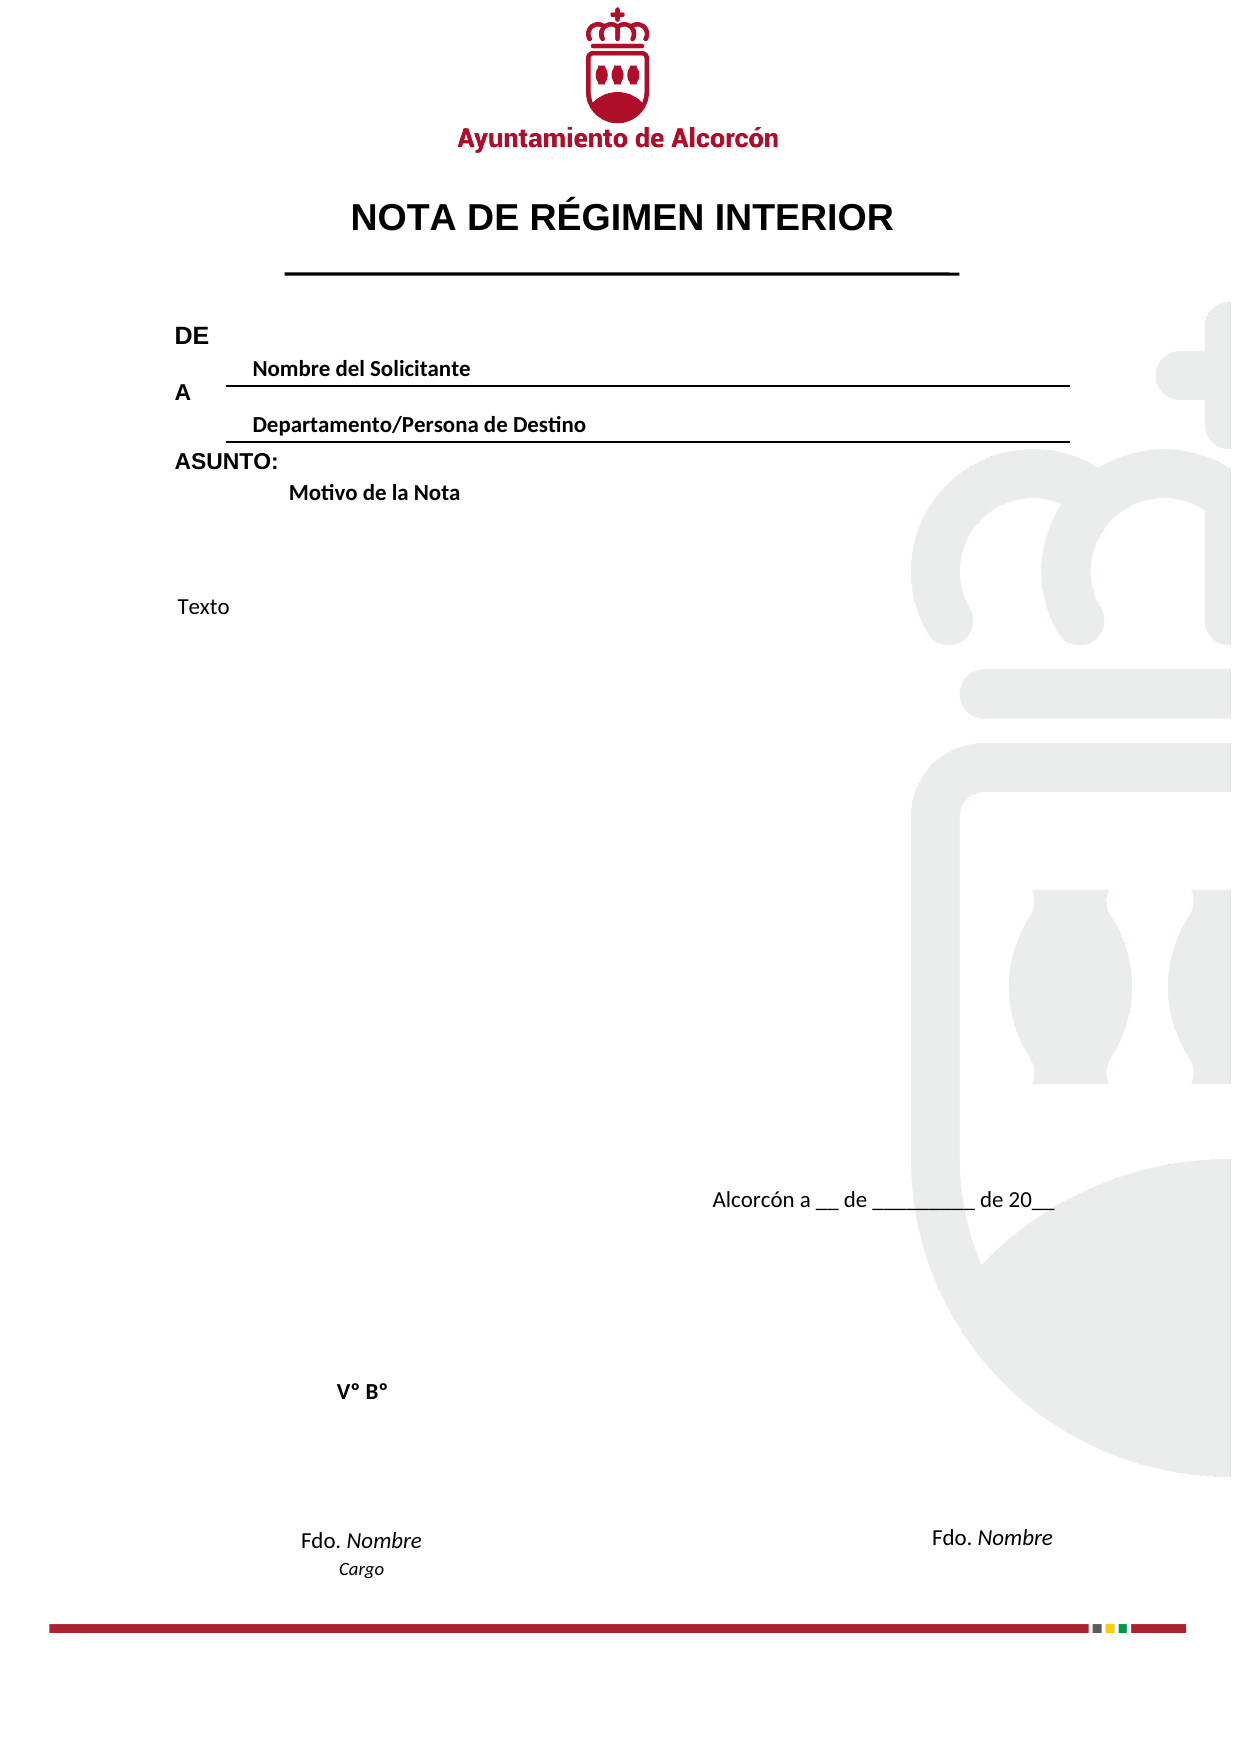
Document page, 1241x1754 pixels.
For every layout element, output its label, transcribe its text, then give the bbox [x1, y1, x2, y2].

text Texto [177, 592, 1063, 620]
text Motivo de la Nota [252, 478, 1063, 506]
text Nombre del Solicitante [252, 354, 1063, 382]
picture [910, 301, 1231, 1477]
picture [457, 7, 778, 153]
text Departamento/Persona de Destino [252, 410, 1063, 438]
picture [49, 1624, 1187, 1633]
